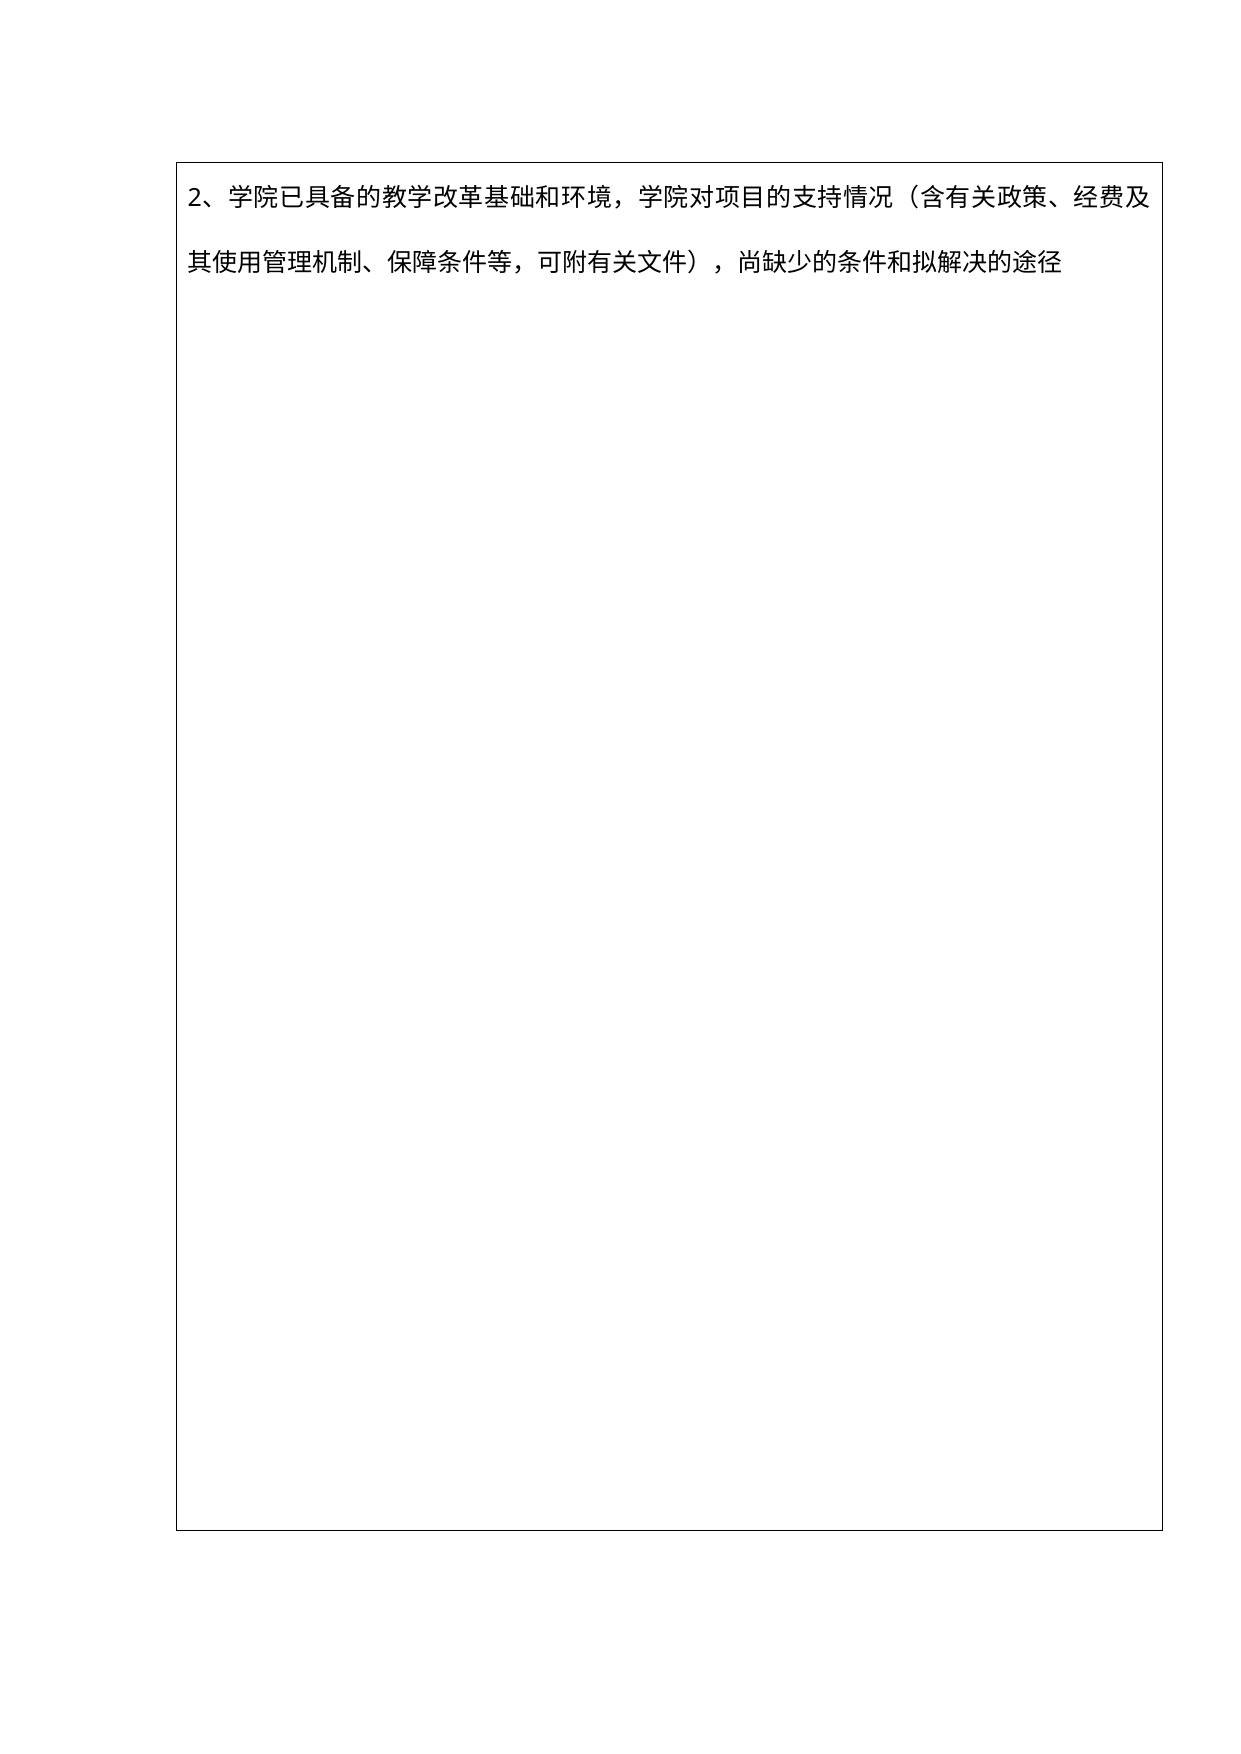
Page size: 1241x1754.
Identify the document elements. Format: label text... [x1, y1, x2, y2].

table_cell 2、学院已具备的教学改革基础和环境，学院对项目的支持情况（含有关政策、经费及其使用管理机制、保障条件等，可附有关文件），尚缺少的条件和拟解决的途径 [177, 163, 1162, 1530]
